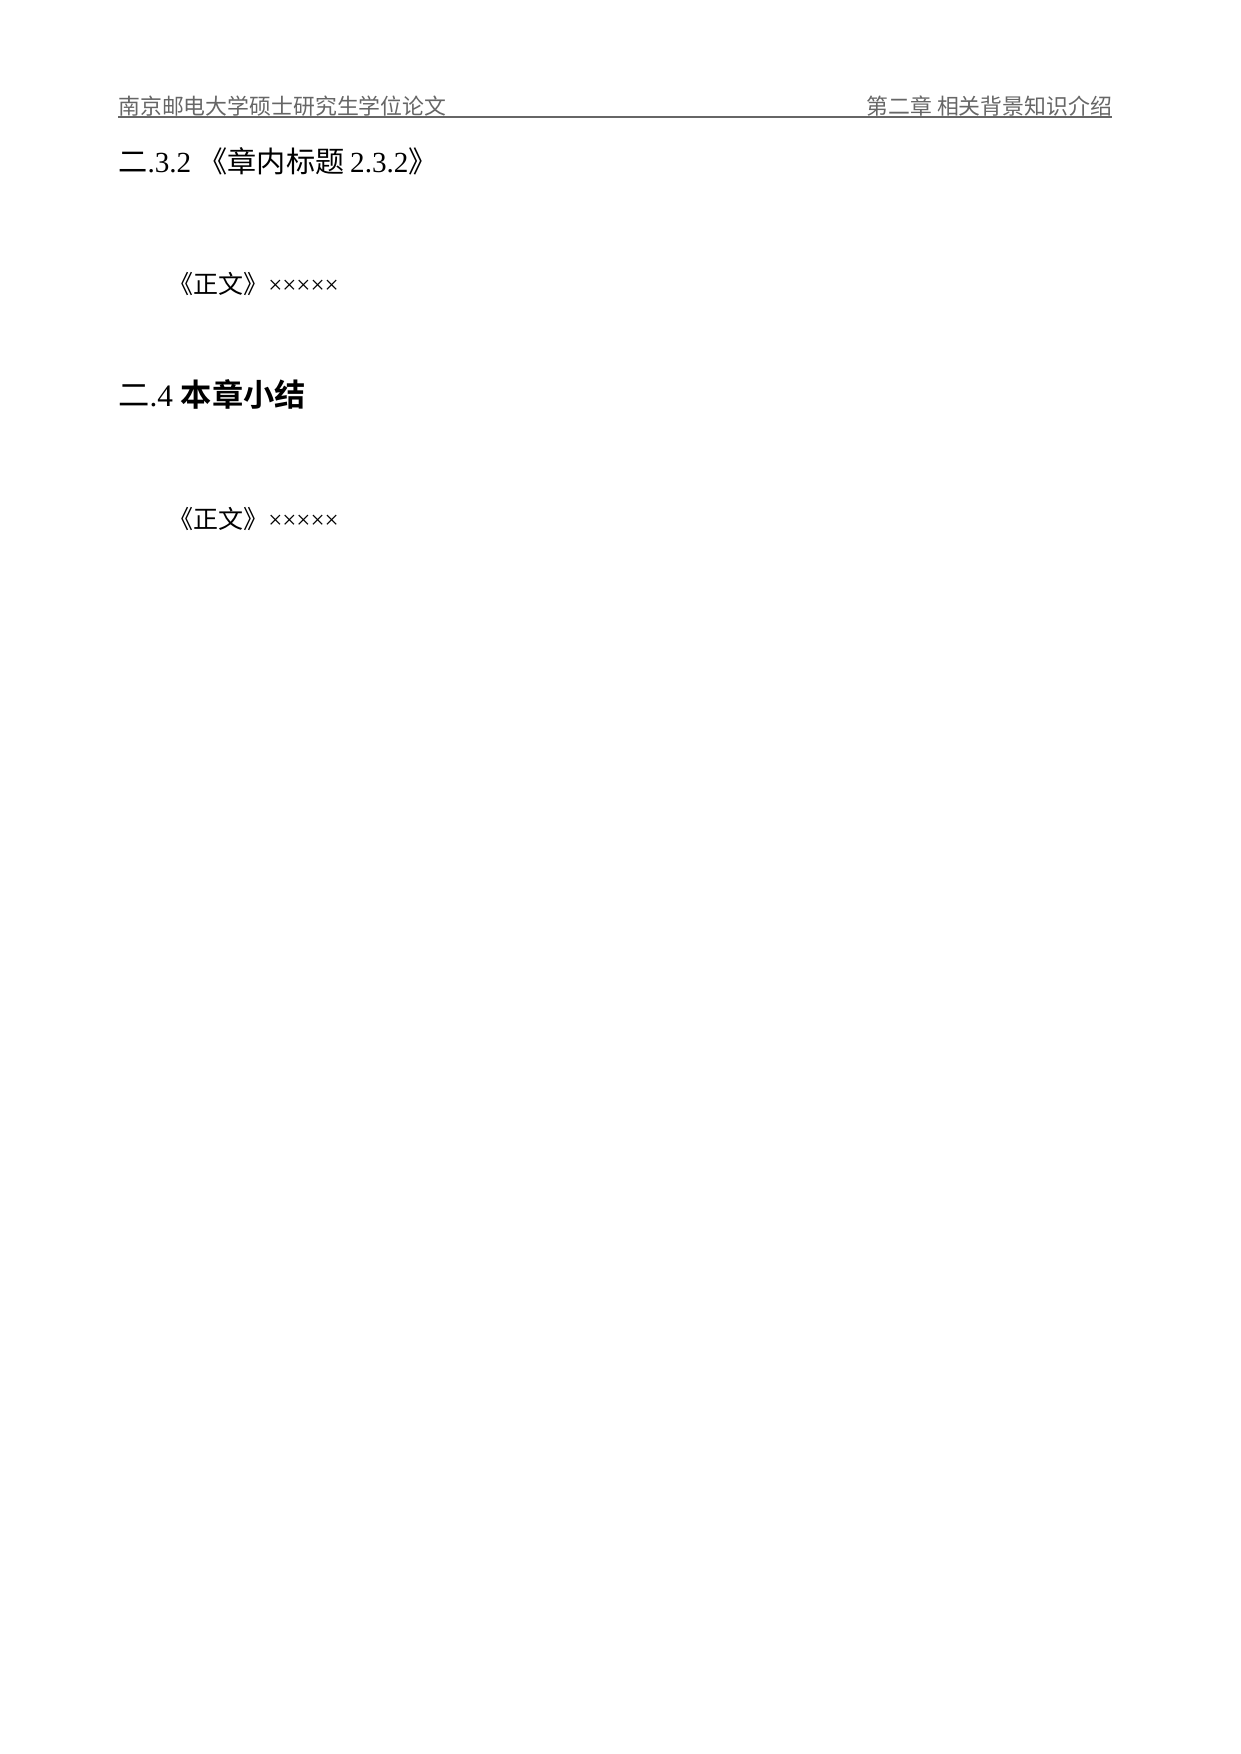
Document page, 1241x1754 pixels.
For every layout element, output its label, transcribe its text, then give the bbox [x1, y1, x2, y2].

text 《章内标题2.3.2》 [118, 127, 1122, 192]
text 本章小结 [118, 360, 1122, 425]
text 《正文》××××× [118, 485, 1122, 550]
text 《正文》××××× [118, 250, 1122, 315]
